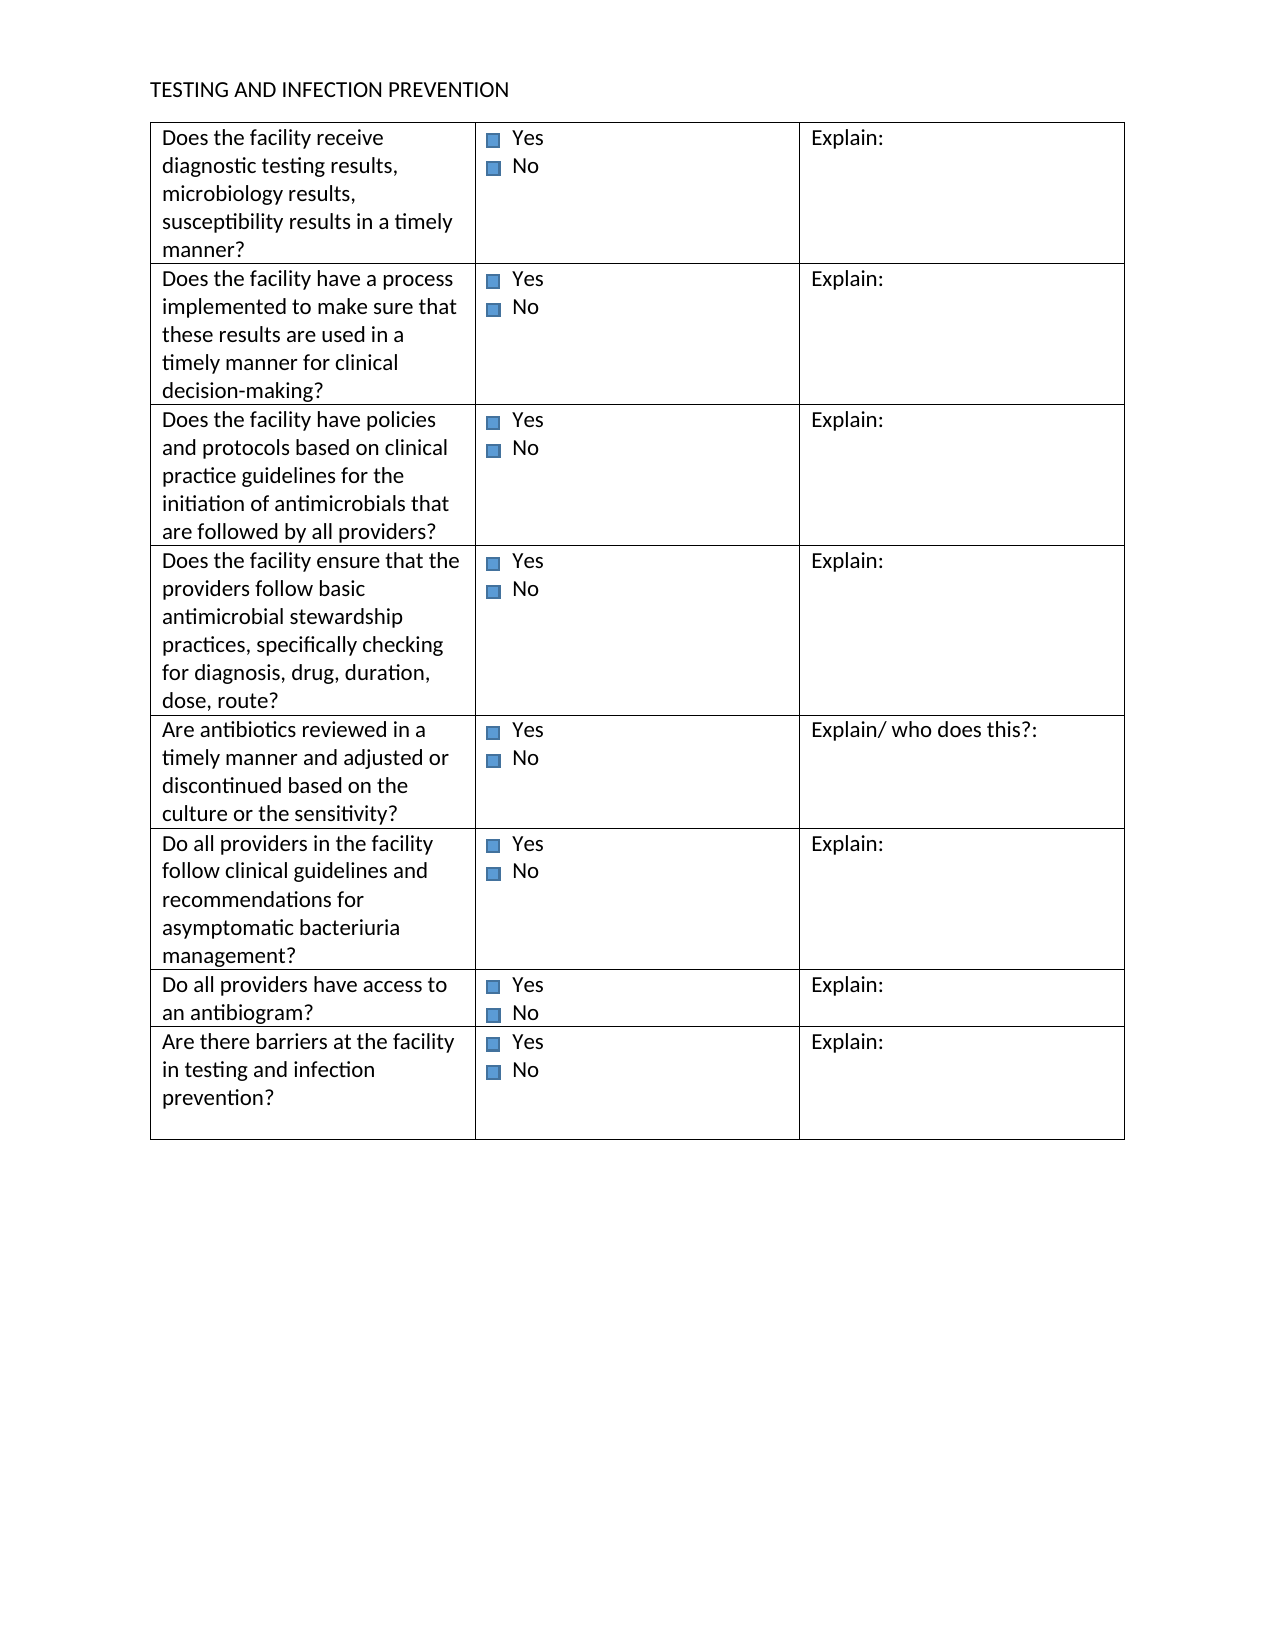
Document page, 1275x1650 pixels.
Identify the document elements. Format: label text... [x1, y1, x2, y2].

table_cell Are there barriers at the facility in testing and infection prevention? [151, 1027, 475, 1139]
table_cell Does the facility have policies and protocols based on clinical practice guidelines for the initiation of antimicrobials that are followed by all providers? [151, 405, 475, 545]
table_cell Do all providers in the facility follow clinical guidelines and recommendations for asymptomatic bacteriuria management? [151, 829, 475, 969]
table_cell Explain: [800, 546, 1124, 714]
table_cell Does the facility have a process implemented to make sure that these results are used in a timely manner for clinical decision-making? [151, 264, 475, 404]
table_cell Explain: [800, 1027, 1124, 1139]
table_cell Are antibiotics reviewed in a timely manner and adjusted or discontinued based on the culture or the sensitivity? [151, 716, 475, 828]
table_cell Explain/ who does this?: [800, 716, 1124, 828]
table_cell Do all providers have access to an antibiogram? [151, 970, 475, 1026]
table_cell Yes No [476, 264, 799, 404]
table_cell Yes No [476, 405, 799, 545]
text TESTING AND INFECTION PREVENTION [150, 75, 1125, 103]
table_cell Does the facility ensure that the providers follow basic antimicrobial stewardship practices, specifically checking for diagnosis, drug, duration, dose, route? [151, 546, 475, 714]
table_cell Explain: [800, 829, 1124, 969]
table_cell Yes No [476, 546, 799, 714]
table_header Yes No [476, 123, 799, 263]
table_cell Yes No [476, 970, 799, 1026]
table_cell Yes No [476, 716, 799, 828]
table_header Explain: [800, 123, 1124, 263]
table_header Does the facility receive diagnostic testing results, microbiology results, susceptibility results in a timely manner? [151, 123, 475, 263]
table_cell Yes No [476, 829, 799, 969]
table_cell Explain: [800, 970, 1124, 1026]
table_cell Explain: [800, 264, 1124, 404]
table_cell Explain: [800, 405, 1124, 545]
table_cell Yes No [476, 1027, 799, 1139]
